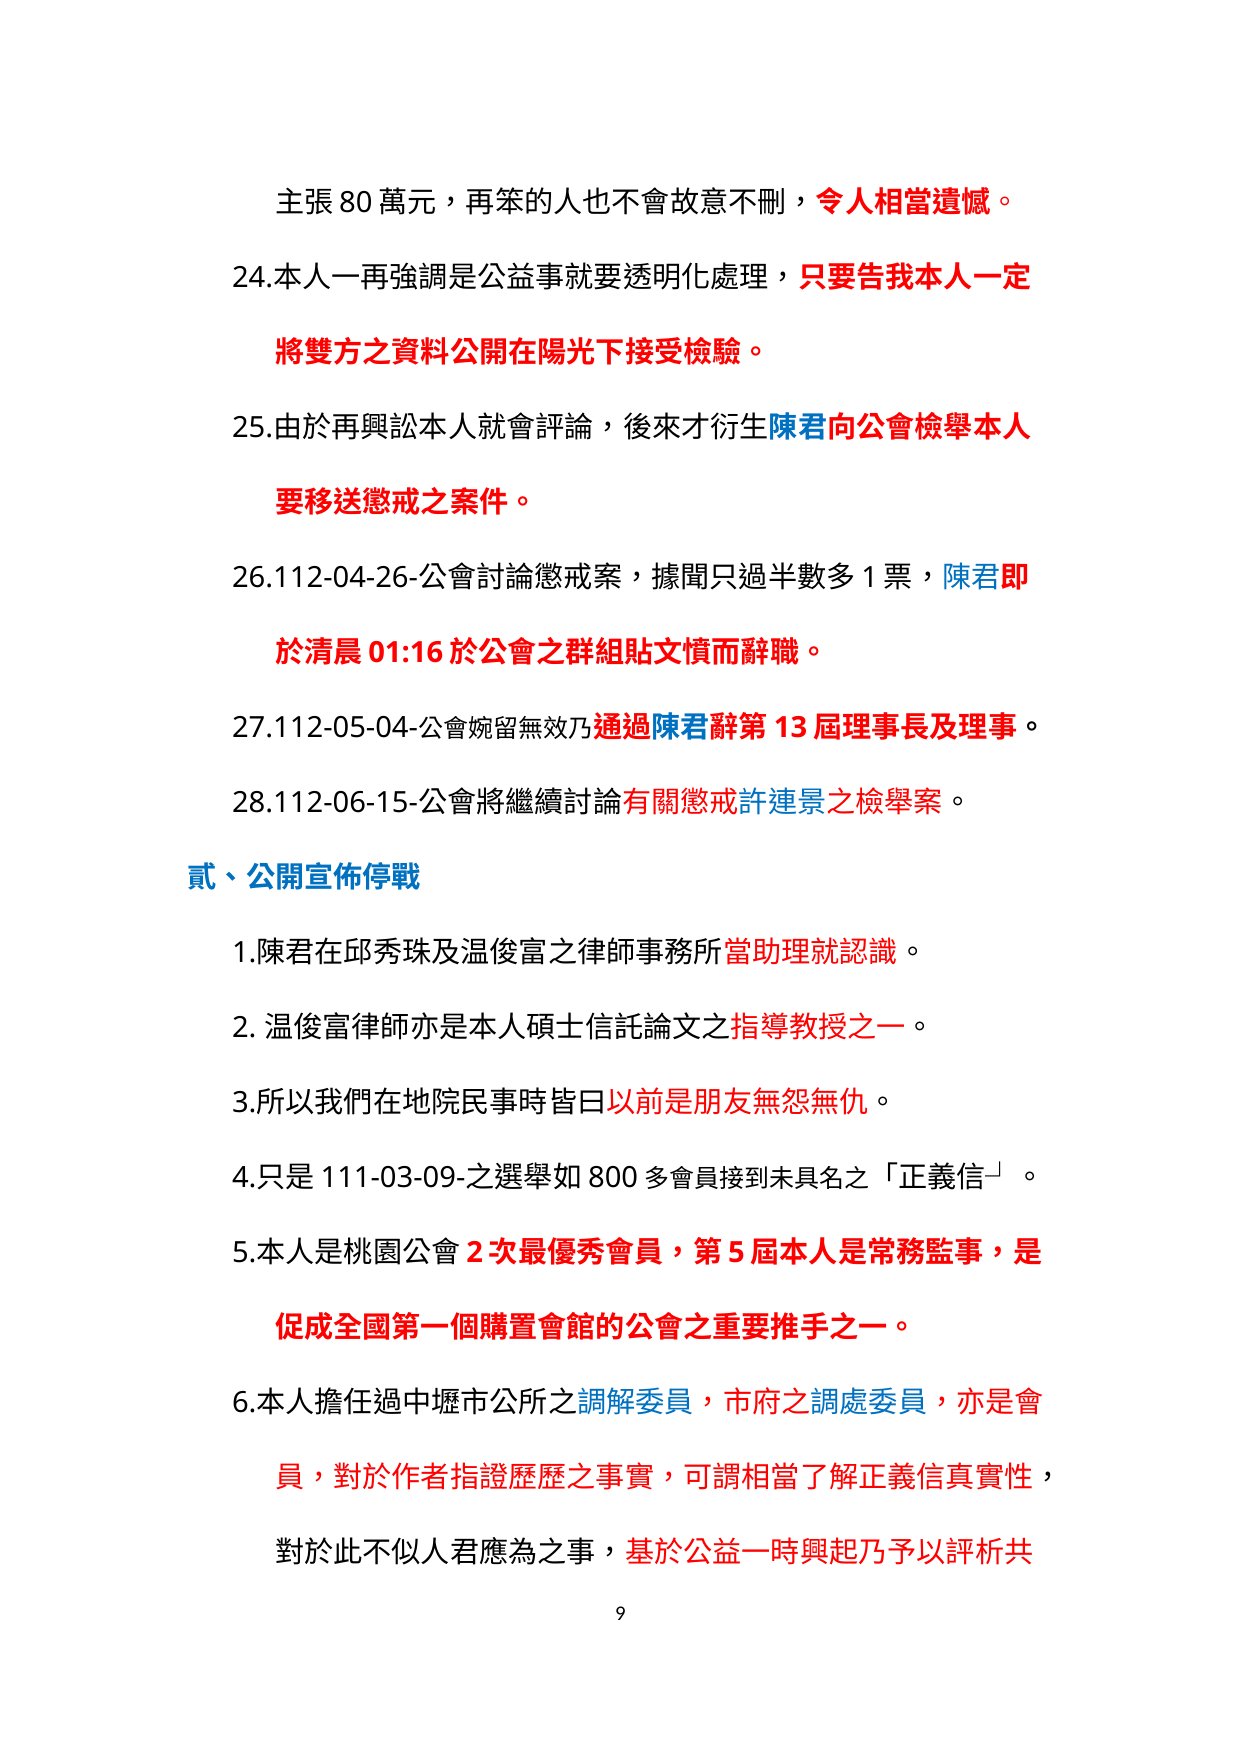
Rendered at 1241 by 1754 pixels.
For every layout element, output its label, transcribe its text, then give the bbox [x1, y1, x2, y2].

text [232, 162, 1053, 237]
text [232, 1362, 1053, 1587]
text 貳、公開宣佈停戰 [187, 837, 1053, 912]
text 3.所以我們在地院民事時皆曰以前是朋友無怨無仇。 [232, 1062, 1053, 1137]
text 28.112-06-15-公會將繼續討論有關懲戒許連景之檢舉案。 [232, 762, 1053, 837]
text 5.本人是桃園公會2次最優秀會員，第5屆本人是常務監事，是促成全國第一個購置會館的公會之重要推手之一。 [232, 1212, 1053, 1362]
text 26.112-04-26-公會討論懲戒案，據聞只過半數多1票，陳君即於清晨01:16於公會之群組貼文憤而辭職。 [232, 537, 1053, 687]
text 25.由於再興訟本人就會評論，後來才衍生陳君向公會檢舉本人要移送懲戒之案件。 [232, 387, 1053, 537]
text 24.本人一再強調是公益事就要透明化處理，只要告我本人一定將雙方之資料公開在陽光下接受檢驗。 [232, 237, 1053, 387]
text 1.陳君在邱秀珠及温俊富之律師事務所當助理就認識。 [232, 912, 1053, 987]
text 2. 温俊富律師亦是本人碩士信託論文之指導教授之一。 [232, 987, 1053, 1062]
text 4.只是111-03-09-之選舉如800多會員接到未具名之「正義信┘。 [232, 1137, 1053, 1212]
text 27.112-05-04-公會婉留無效乃通過陳君辭第13屆理事長及理事。 [232, 687, 1053, 762]
